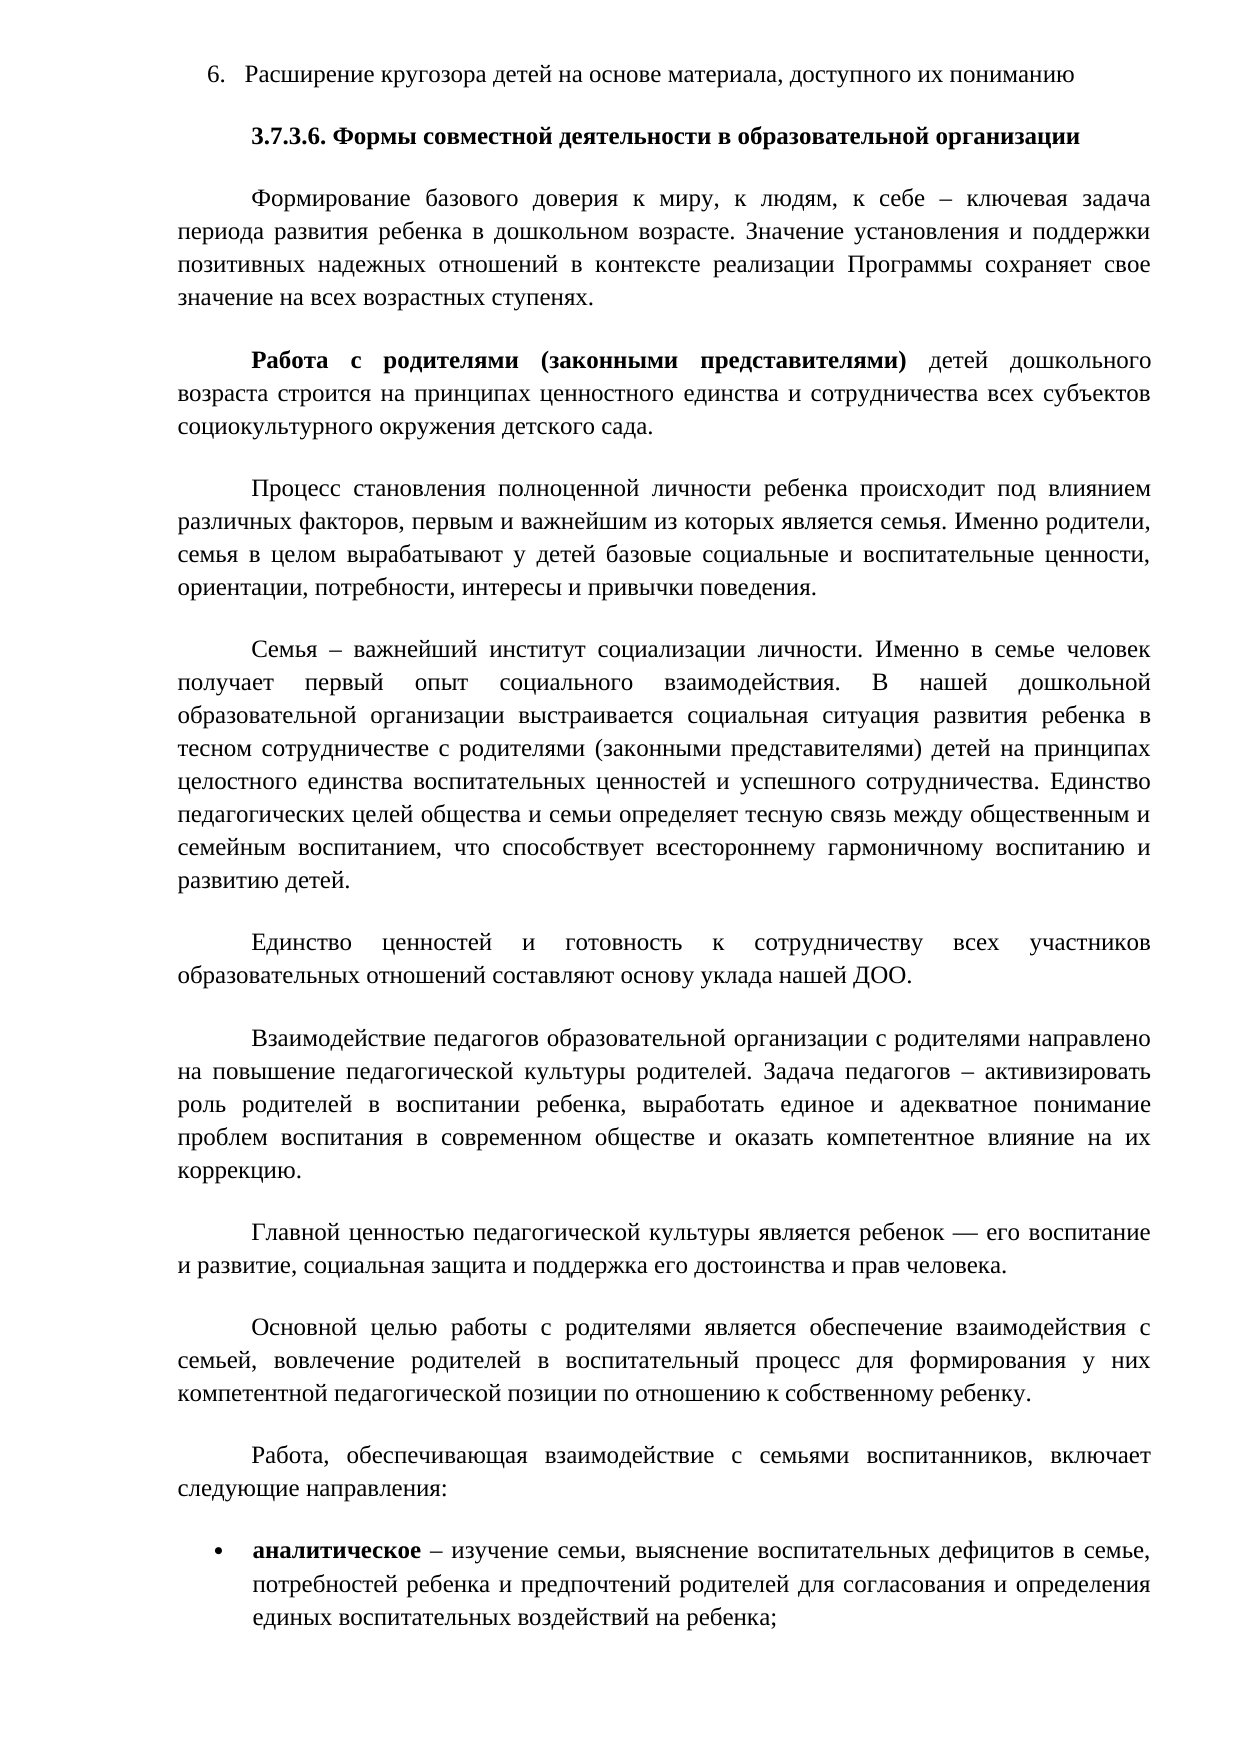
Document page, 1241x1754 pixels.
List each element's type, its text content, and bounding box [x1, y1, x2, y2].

text Процесс становления полноценной личности ребенка происходит под влиянием различных факторов, первым и важнейшим из которых является семья. Именно родители, семья в целом вырабатывают у детей базовые социальные и воспитательные ценности, ориентации, потребности, интересы и привычки поведения. [177, 473, 1152, 601]
list Расширение кругозора детей на основе материала, доступного их пониманию [207, 59, 1152, 88]
text Семья – важнейший институт социализации личности. Именно в семье человек получает первый опыт социального взаимодействия. В нашей дошкольной образовательной организации выстраивается социальная ситуация развития ребенка в тесном сотрудничестве с родителями (законными представителями) детей на принципах целостного единства воспитательных ценностей и успешного сотрудничества. Единство педагогических целей общества и семьи определяет тесную связь между общественным и семейным воспитанием, что способствует всестороннему гармоничному воспитанию и развитию детей. [177, 634, 1152, 894]
text Главной ценностью педагогической культуры является ребенок — его воспитание и развитие, социальная защита и поддержка его достоинства и прав человека. [177, 1217, 1152, 1279]
text Единство ценностей и готовность к сотрудничеству всех участников образовательных отношений составляют основу уклада нашей ДОО. [177, 927, 1152, 989]
text Работа с родителями (законными представителями) детей дошкольного возраста строится на принципах ценностного единства и сотрудничества всех субъектов социокультурного окружения детского сада. [177, 345, 1152, 439]
text Взаимодействие педагогов образовательной организации с родителями направлено на повышение педагогической культуры родителей. Задача педагогов – активизировать роль родителей в воспитании ребенка, выработать единое и адекватное понимание проблем воспитания в современном обществе и оказать компетентное влияние на их коррекцию. [177, 1023, 1152, 1183]
list аналитическое – изучение семьи, выяснение воспитательных дефицитов в семье, потребностей ребенка и предпочтений родителей для согласования и определения единых воспитательных воздействий на ребенка; [215, 1536, 1152, 1630]
text 3.7.3.6. Формы совместной деятельности в образовательной организации [177, 121, 1152, 150]
text Работа, обеспечивающая взаимодействие с семьями воспитанников, включает следующие направления: [177, 1440, 1152, 1502]
text Формирование базового доверия к миру, к людям, к себе – ключевая задача периода развития ребенка в дошкольном возрасте. Значение установления и поддержки позитивных надежных отношений в контексте реализации Программы сохраняет свое значение на всех возрастных ступенях. [177, 183, 1152, 311]
text Основной целью работы с родителями является обеспечение взаимодействия с семьей, вовлечение родителей в воспитательный процесс для формирования у них компетентной педагогической позиции по отношению к собственному ребенку. [177, 1312, 1152, 1407]
